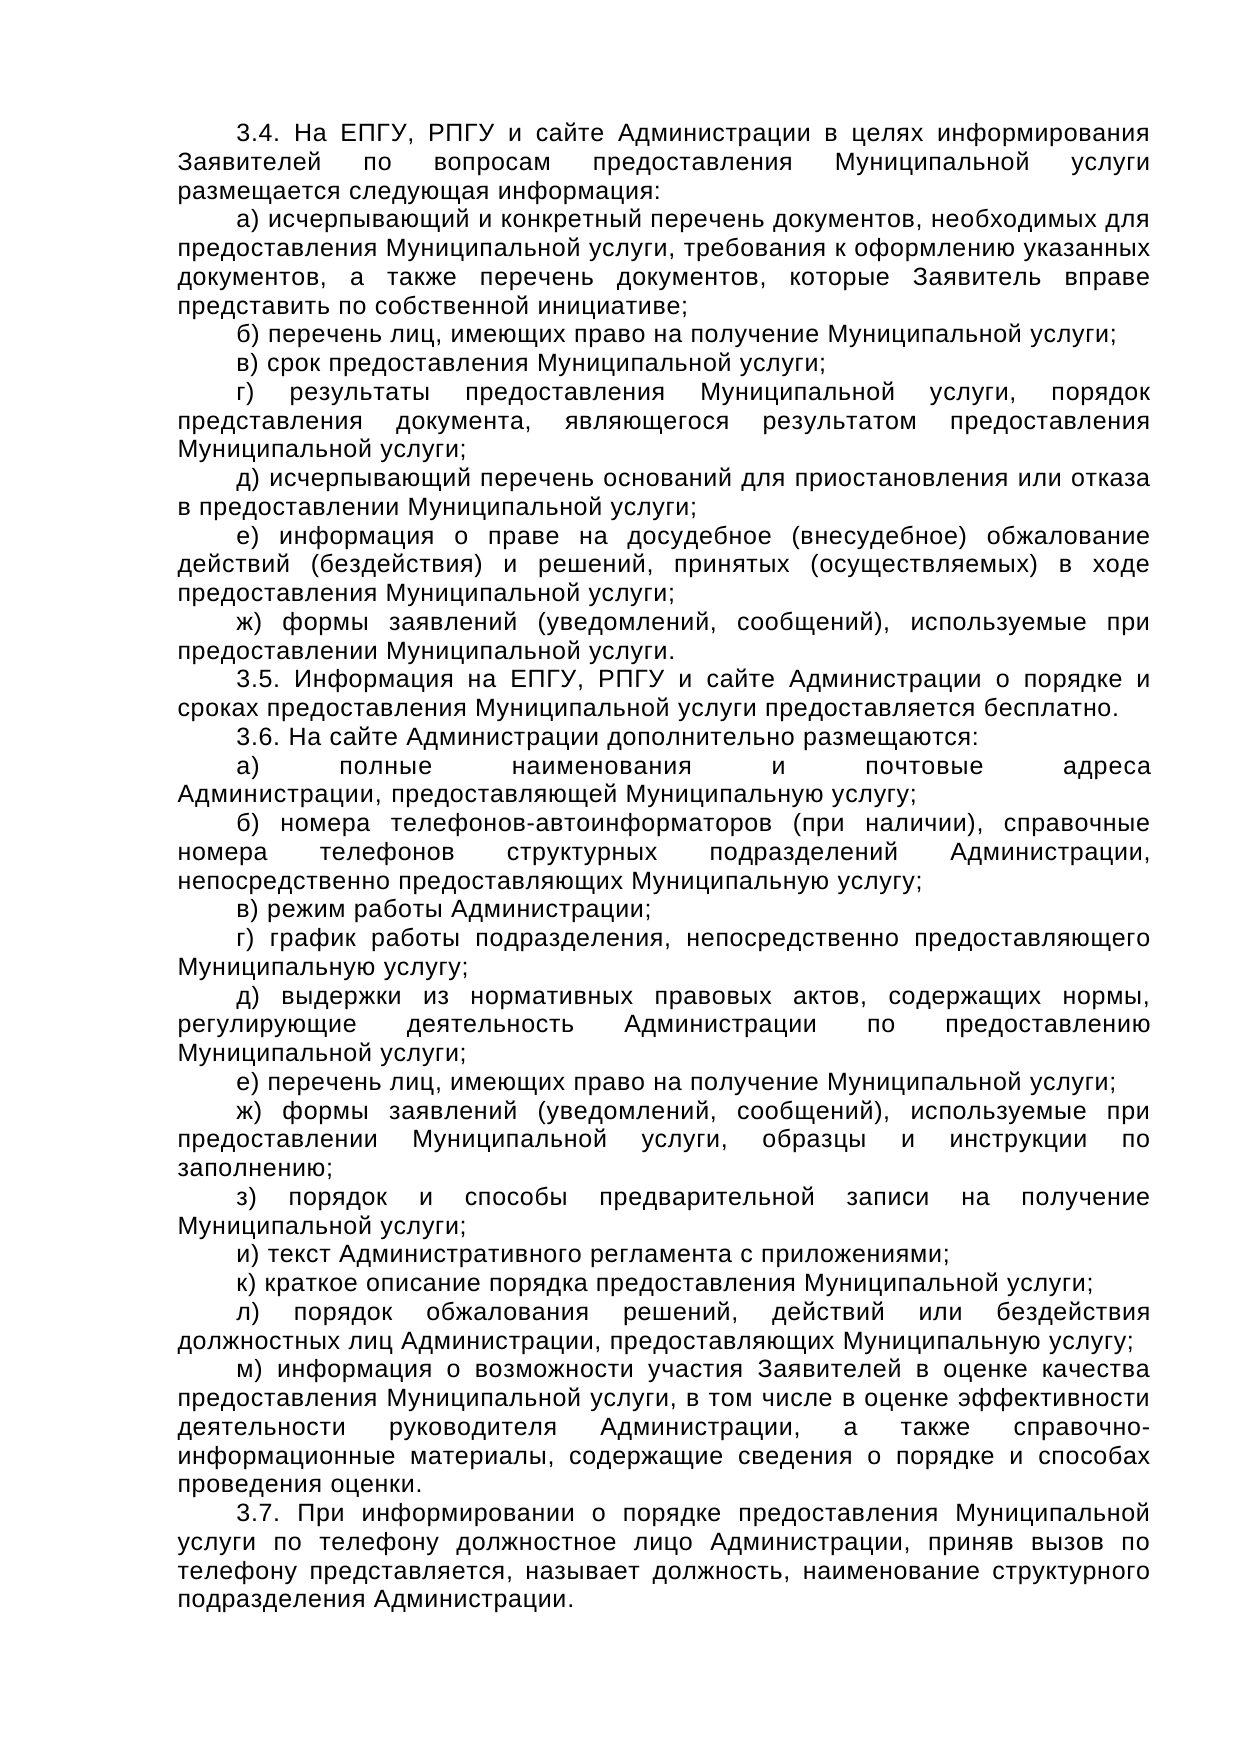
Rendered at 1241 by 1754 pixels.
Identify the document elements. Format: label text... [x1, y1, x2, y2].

text б) номера телефонов-автоинформаторов (при наличии), справочные номера телефонов структурных подразделений Администрации, непосредственно предоставляющих Муниципальную услугу; [177, 808, 1152, 894]
text б) перечень лиц, имеющих право на получение Муниципальной услуги; [177, 319, 1152, 348]
text а) полные наименования и почтовые адреса Администрации, предоставляющей Муниципальную услугу; [177, 751, 1152, 808]
text 3.4. На ЕПГУ, РПГУ и сайте Администрации в целях информирования Заявителей по вопросам предоставления Муниципальной услуги размещается следующая информация: [177, 118, 1152, 204]
text д) исчерпывающий перечень оснований для приостановления или отказа в предоставлении Муниципальной услуги; [177, 463, 1152, 521]
text л) порядок обжалования решений, действий или бездействия должностных лиц Администрации, предоставляющих Муниципальную услугу; [177, 1297, 1152, 1354]
text 3.6. На сайте Администрации дополнительно размещаются: [177, 722, 1152, 751]
text и) текст Административного регламента с приложениями; [177, 1239, 1152, 1268]
text з) порядок и способы предварительной записи на получение Муниципальной услуги; [177, 1182, 1152, 1239]
text ж) формы заявлений (уведомлений, сообщений), используемые при предоставлении Муниципальной услуги. [177, 607, 1152, 664]
text в) режим работы Администрации; [177, 894, 1152, 923]
text ж) формы заявлений (уведомлений, сообщений), используемые при предоставлении Муниципальной услуги, образцы и инструкции по заполнению; [177, 1096, 1152, 1182]
text 3.5. Информация на ЕПГУ, РПГУ и сайте Администрации о порядке и сроках предоставления Муниципальной услуги предоставляется бесплатно. [177, 664, 1152, 722]
text в) срок предоставления Муниципальной услуги; [177, 348, 1152, 377]
text д) выдержки из нормативных правовых актов, содержащих нормы, регулирующие деятельность Администрации по предоставлению Муниципальной услуги; [177, 981, 1152, 1067]
text к) краткое описание порядка предоставления Муниципальной услуги; [177, 1268, 1152, 1297]
text е) информация о праве на досудебное (внесудебное) обжалование действий (бездействия) и решений, принятых (осуществляемых) в ходе предоставления Муниципальной услуги; [177, 521, 1152, 607]
text г) график работы подразделения, непосредственно предоставляющего Муниципальную услугу; [177, 923, 1152, 981]
text 3.7. При информировании о порядке предоставления Муниципальной услуги по телефону должностное лицо Администрации, приняв вызов по телефону представляется, называет должность, наименование структурного подразделения Администрации. [177, 1498, 1152, 1613]
text м) информация о возможности участия Заявителей в оценке качества предоставления Муниципальной услуги, в том числе в оценке эффективности деятельности руководителя Администрации, а также справочно-информационные материалы, содержащие сведения о порядке и способах проведения оценки. [177, 1354, 1152, 1498]
text а) исчерпывающий и конкретный перечень документов, необходимых для предоставления Муниципальной услуги, требования к оформлению указанных документов, а также перечень документов, которые Заявитель вправе представить по собственной инициативе; [177, 204, 1152, 319]
text г) результаты предоставления Муниципальной услуги, порядок представления документа, являющегося результатом предоставления Муниципальной услуги; [177, 377, 1152, 463]
text е) перечень лиц, имеющих право на получение Муниципальной услуги; [177, 1067, 1152, 1096]
